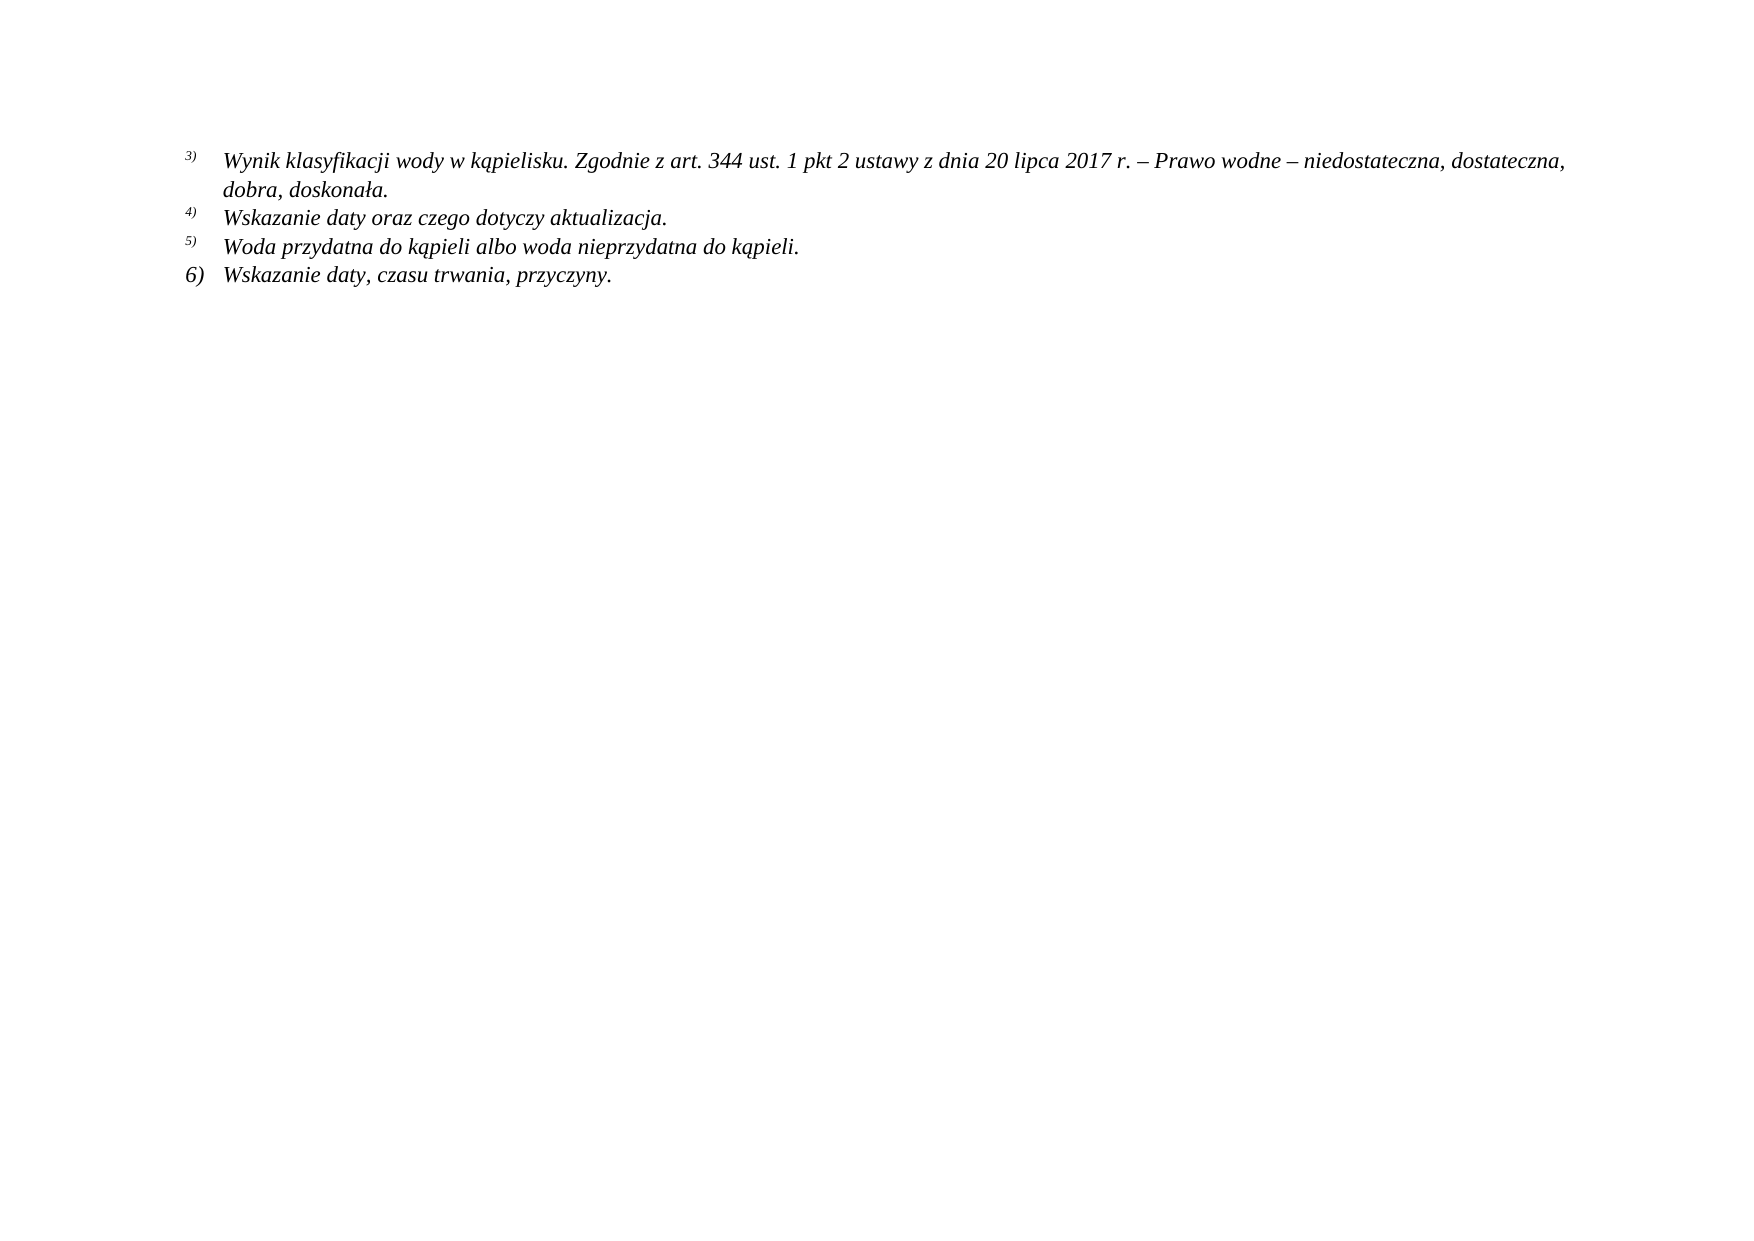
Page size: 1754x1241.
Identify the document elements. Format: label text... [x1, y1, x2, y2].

list Woda przydatna do kąpieli albo woda nieprzydatna do kąpieli. [185, 233, 1606, 259]
list Wskazanie daty, czasu trwania, przyczyny. [185, 261, 1606, 288]
list Wskazanie daty oraz czego dotyczy aktualizacja. [185, 204, 1606, 231]
list Wynik klasyfikacji wody w kąpielisku. Zgodnie z art. 344 ust. 1 pkt 2 ustawy z dnia 20 lipca 2017 r. – Prawo wodne – niedostateczna, dostateczna, dobra, doskonała. [185, 148, 1606, 202]
